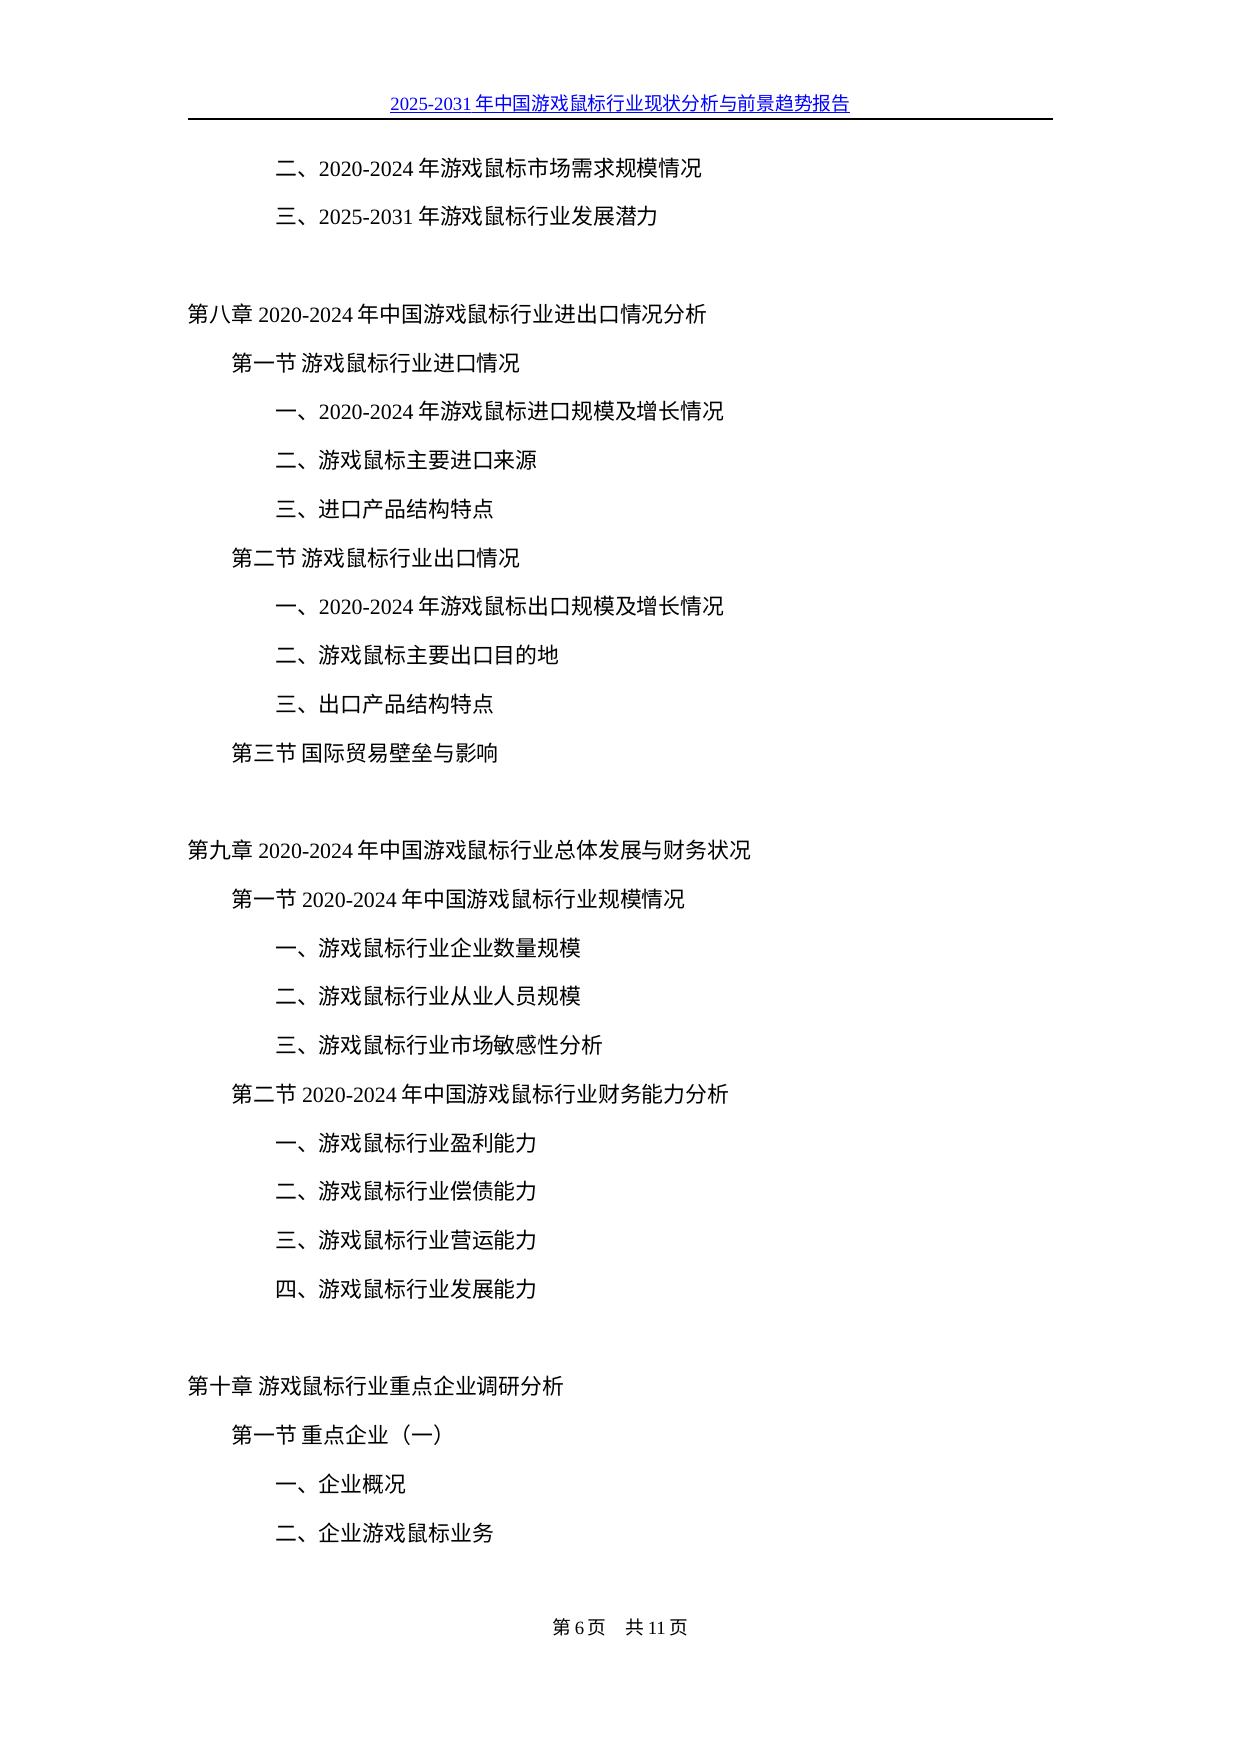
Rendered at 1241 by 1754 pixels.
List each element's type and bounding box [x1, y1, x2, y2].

text [187, 150, 1053, 1548]
